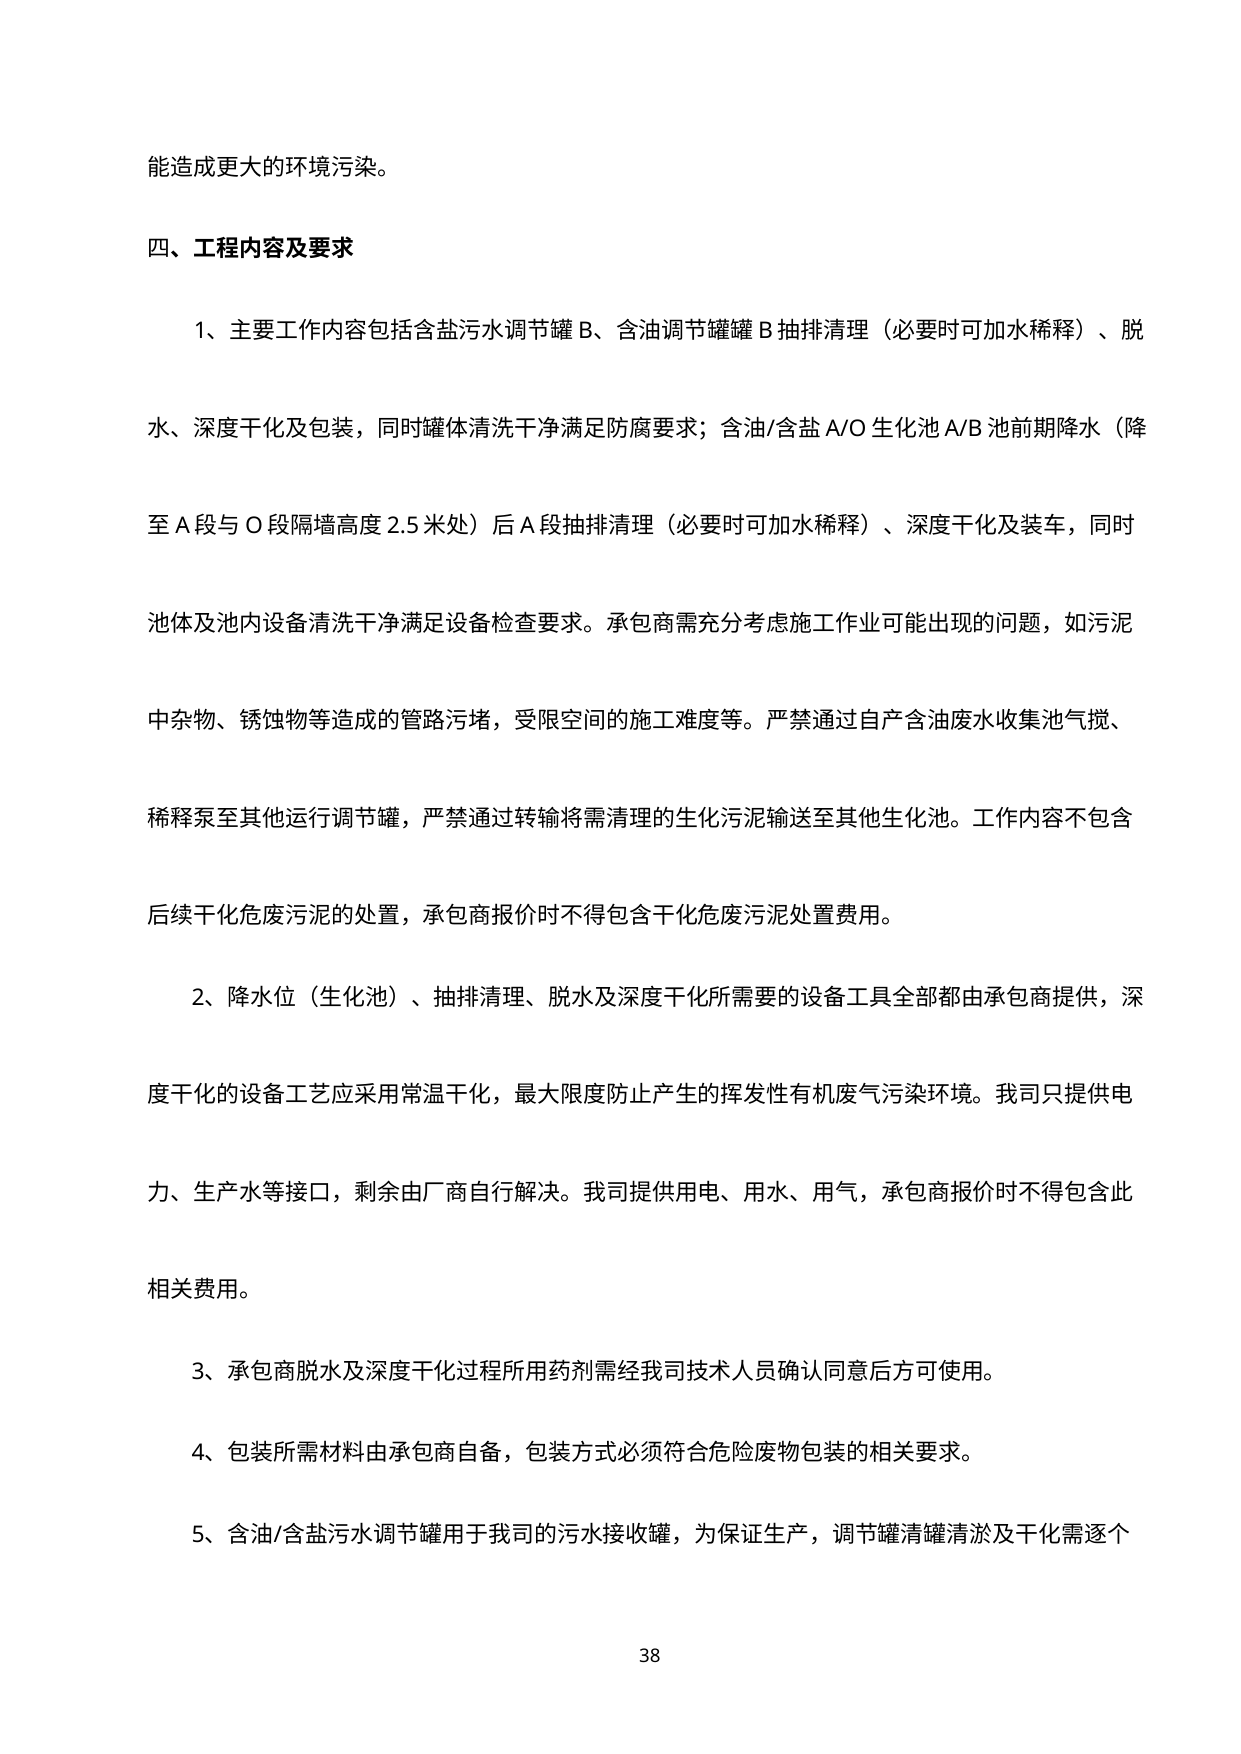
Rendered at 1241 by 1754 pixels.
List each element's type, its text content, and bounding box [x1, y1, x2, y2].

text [148, 133, 1152, 198]
text 四、工程内容及要求 [148, 214, 1152, 279]
text 1、主要工作内容包括含盐污水调节罐B、含油调节罐罐B抽排清理（必要时可加水稀释）、脱水、深度干化及包装，同时罐体清洗干净满足防腐要求；含油/含盐A/O生化池A/B池前期降水（降至A段与O段隔墙高度2.5米处）后A段抽排清理（必要时可加水稀释）、深度干化及装车，同时池体及池内设备清洗干净满足设备检查要求。承包商需充分考虑施工作业可能出现的问题，如污泥中杂物、锈蚀物等造成的管路污堵，受限空间的施工难度等。严禁通过自产含油废水收集池气搅、稀释泵至其他运行调节罐，严禁通过转输将需清理的生化污泥输送至其他生化池。工作内容不包含后续干化危废污泥的处置，承包商报价时不得包含干化危废污泥处置费用。 [148, 296, 1152, 946]
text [148, 1500, 1152, 1565]
text 3、承包商脱水及深度干化过程所用药剂需经我司技术人员确认同意后方可使用。 [148, 1337, 1152, 1402]
text 2、降水位（生化池）、抽排清理、脱水及深度干化所需要的设备工具全部都由承包商提供，深度干化的设备工艺应采用常温干化，最大限度防止产生的挥发性有机废气污染环境。我司只提供电力、生产水等接口，剩余由厂商自行解决。我司提供用电、用水、用气，承包商报价时不得包含此相关费用。 [148, 963, 1152, 1320]
text 4、包装所需材料由承包商自备，包装方式必须符合危险废物包装的相关要求。 [148, 1418, 1152, 1483]
